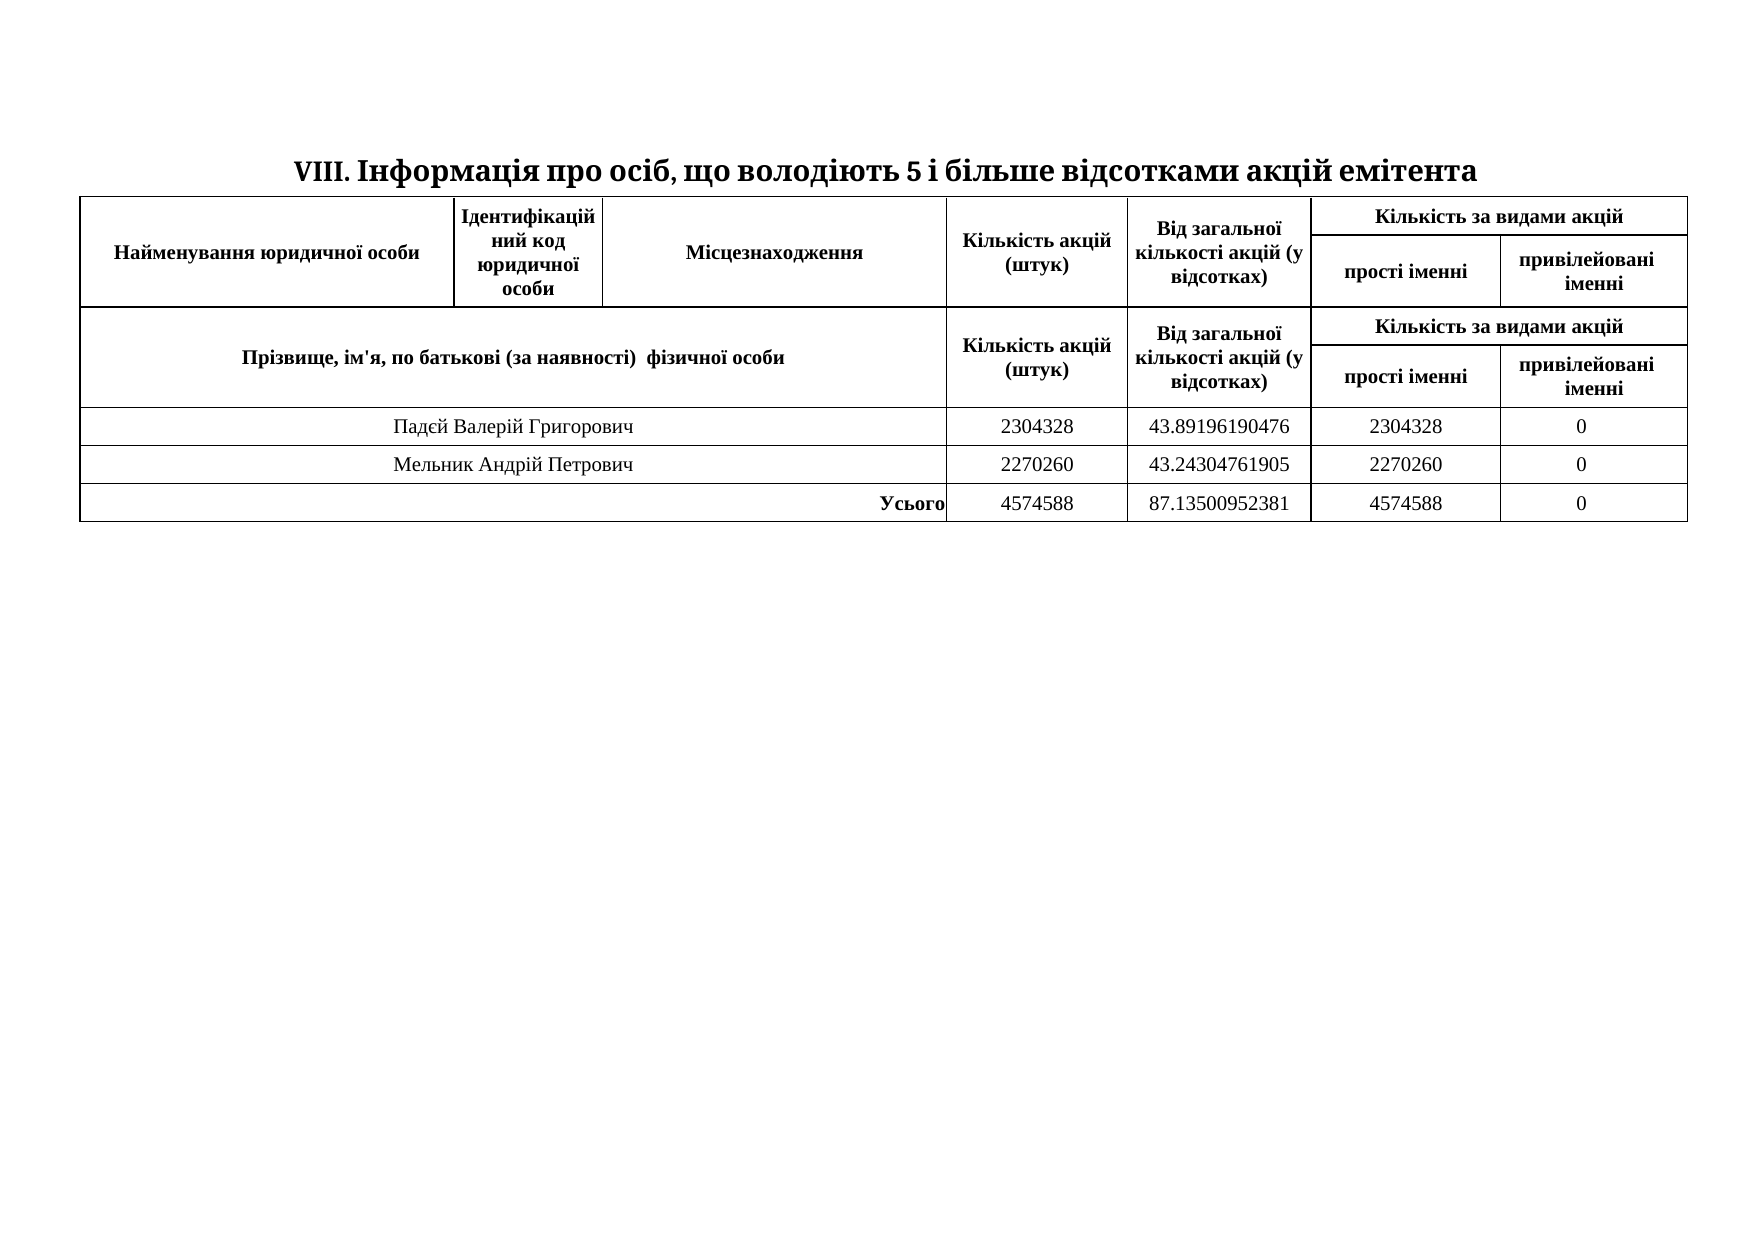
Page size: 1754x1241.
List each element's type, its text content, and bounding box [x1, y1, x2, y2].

table_cell 2304328 [1312, 408, 1500, 444]
table_cell прості іменні [1312, 346, 1500, 406]
table_cell 4574588 [1312, 484, 1500, 521]
table_cell Мельник Андрiй Петрович [81, 446, 946, 483]
table_cell 87.13500952381 [1128, 484, 1310, 521]
table_cell Прізвище, ім'я, по батькові (за наявності) фізичної особи [81, 308, 946, 406]
table_header VIII. Інформація про осіб, що володіють 5 і більше відсотками акцій емітента [80, 148, 1692, 196]
table_cell 43.24304761905 [1128, 446, 1310, 483]
table_cell 0 [1501, 408, 1687, 444]
table_cell 2270260 [1312, 446, 1500, 483]
table_cell Кількість за видами акцій [1312, 308, 1687, 344]
table_cell 43.89196190476 [1128, 408, 1310, 444]
table_header Місцезнаходження [603, 197, 946, 306]
table_cell 2304328 [947, 408, 1127, 444]
table_cell 2270260 [947, 446, 1127, 483]
table_header Кількість акцій (штук) [947, 197, 1127, 306]
table_cell Від загальної кількості акцій (у відсотках) [1128, 308, 1310, 406]
table_header Від загальної кількості акцій (у відсотках) [1128, 197, 1311, 306]
table_cell Падєй Валерiй Григорович [81, 408, 946, 444]
table_cell 4574588 [947, 484, 1127, 521]
table_cell привілейовані іменні [1501, 236, 1687, 306]
table_cell прості іменні [1312, 236, 1500, 306]
table_cell Кількість акцій (штук) [947, 308, 1127, 406]
table_cell Усього [81, 484, 946, 521]
table_header Кількість за видами акцій [1312, 197, 1687, 234]
table_header Найменування юридичної особи [81, 197, 454, 306]
table_cell 0 [1501, 446, 1687, 483]
table_header Ідентифікаційний код юридичної особи [455, 197, 602, 306]
table_cell привілейовані іменні [1501, 346, 1687, 406]
table_cell 0 [1501, 484, 1687, 521]
